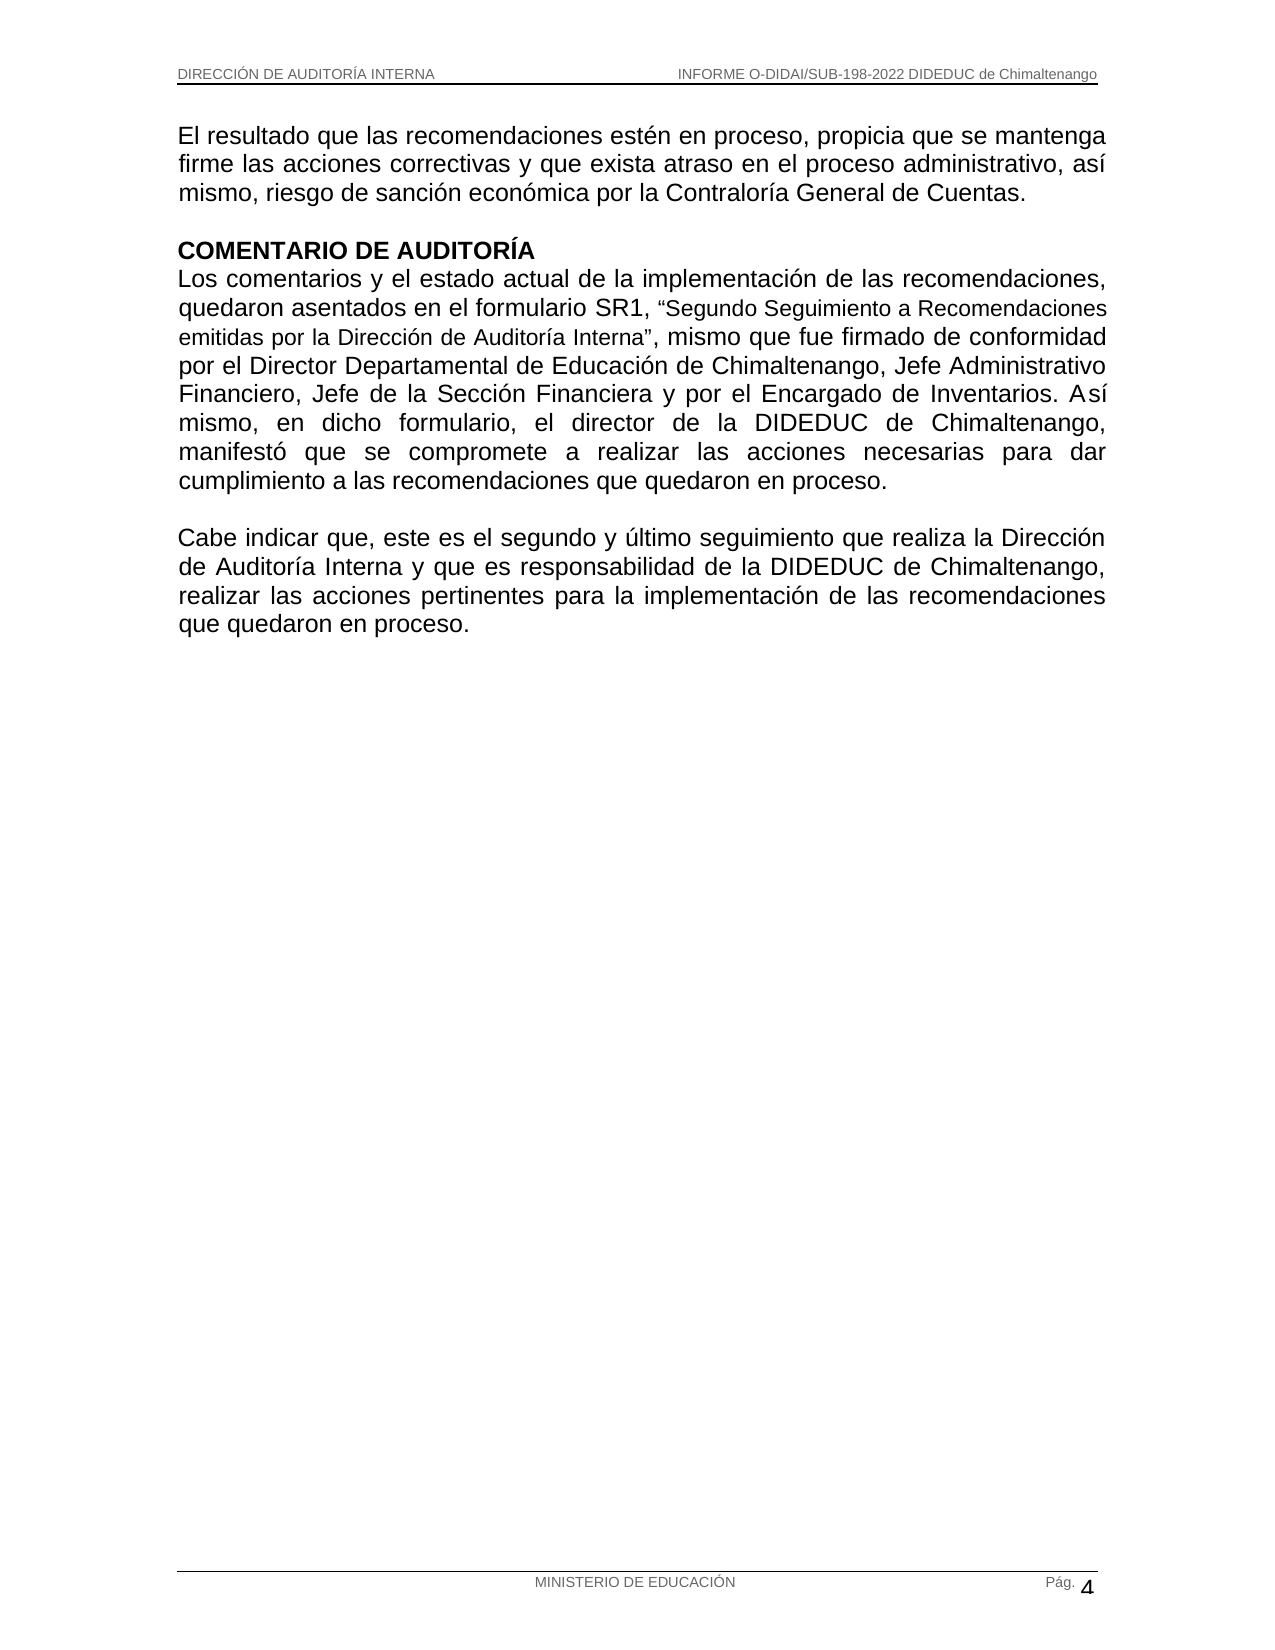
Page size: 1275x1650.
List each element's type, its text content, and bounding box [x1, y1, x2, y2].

text Cabe indicar que, este es el segundo y último seguimiento que realiza la Dirección de Auditoría Interna y que es responsabilidad de la DIDEDUC de Chimaltenango, realizar las acciones pertinentes para la implementación de las recomendaciones que quedaron en proceso. [177, 523, 1107, 638]
text COMENTARIO DE AUDITORÍA [177, 236, 1152, 264]
text El resultado que las recomendaciones estén en proceso, propicia que se mantenga firme las acciones correctivas y que exista atraso en el proceso administrativo, así mismo, riesgo de sanción económica por la Contraloría General de Cuentas. [177, 121, 1107, 207]
text Los comentarios y el estado actual de la implementación de las recomendaciones, quedaron asentados en el formulario SR1, “Segundo Seguimiento a Recomendaciones emitidas por la Dirección de Auditoría Interna”, mismo que fue firmado de conformidad por el Director Departamental de Educación de Chimaltenango, Jefe Administrativo Financiero, Jefe de la Sección Financiera y por el Encargado de Inventarios. Así mismo, en dicho formulario, el director de la DIDEDUC de Chimaltenango, manifestó que se compromete a realizar las acciones necesarias para dar cumplimiento a las recomendaciones que quedaron en proceso. [177, 264, 1107, 494]
